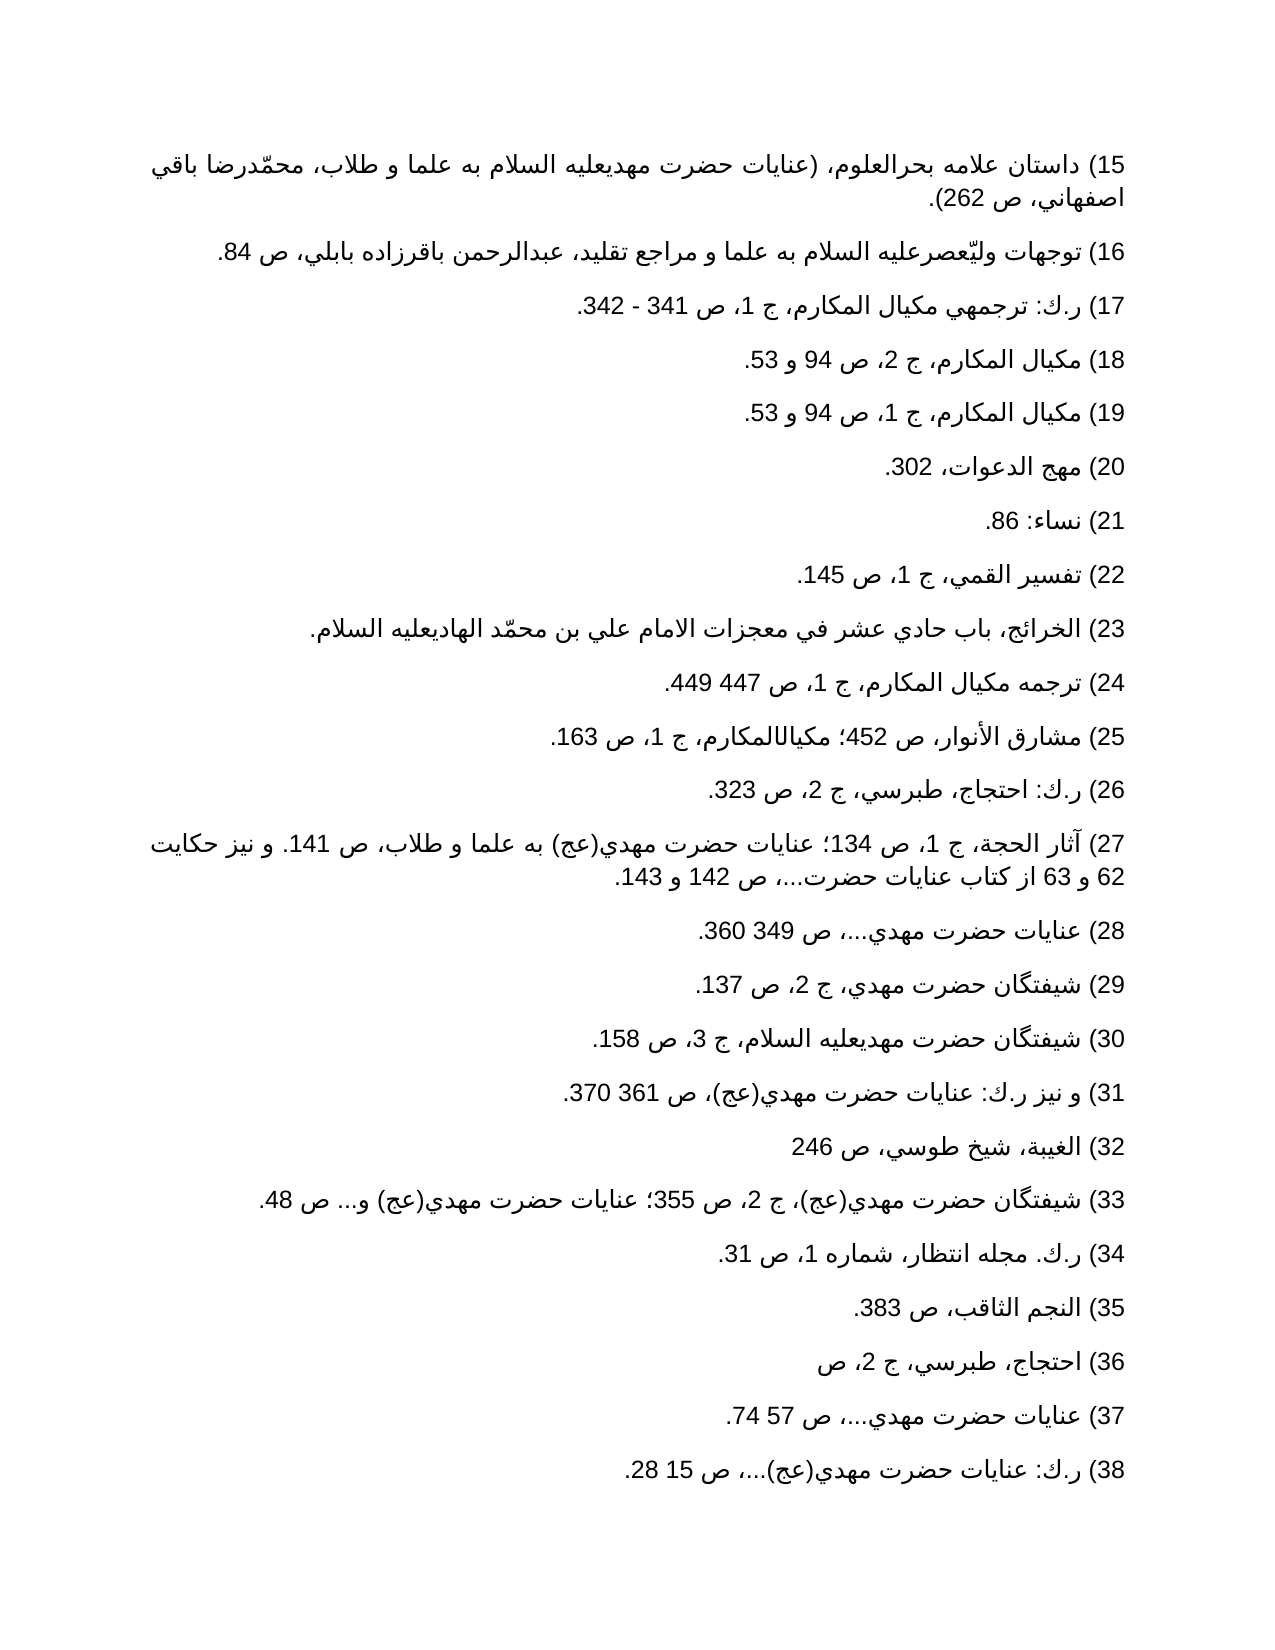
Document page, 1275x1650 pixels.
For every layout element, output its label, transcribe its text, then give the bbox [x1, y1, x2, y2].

text 23) الخرائج، باب حادي عشر في معجزات الامام علي بن محمّد الهادي‏عليه السلام. [150, 614, 1125, 643]
text 35) النجم الثاقب، ص 383. [150, 1293, 1125, 1322]
text 29) شيفتگان حضرت مهدي، ج 2، ص 137. [150, 970, 1125, 999]
text 21) نساء: 86. [150, 506, 1125, 535]
text 31) و نيز ر.ك: عنايات حضرت مهدي(عج)، ص 361 370. [150, 1078, 1125, 1106]
text 20) مهج الدعوات، 302. [150, 452, 1125, 481]
text 16) توجهات وليّ‏عصرعليه السلام به علما و مراجع تقليد، عبدالرحمن باقرزاده بابلي، ص 84. [150, 237, 1125, 266]
text 19) مكيال المكارم، ج 1، ص 94 و 53. [150, 398, 1125, 427]
text 18) مكيال المكارم، ج 2، ص 94 و 53. [150, 344, 1125, 373]
text 33) شيفتگان حضرت مهدي(عج)، ج 2، ص 355؛ عنايات حضرت مهدي(عج) و... ص 48. [150, 1185, 1125, 1214]
text 37) عنايات حضرت مهدي...، ص 57 74. [150, 1401, 1125, 1429]
text 22) تفسير القمي، ج 1، ص 145. [150, 560, 1125, 589]
text 34) ر.ك. مجله انتظار، شماره 1، ص 31. [150, 1239, 1125, 1268]
text 26) ر.ك: احتجاج، طبرسي، ج 2، ص 323. [150, 775, 1125, 804]
text 32) الغيبة، شيخ طوسي، ص 246 [150, 1132, 1125, 1160]
text 28) عنايات حضرت مهدي...، ص 349 360. [150, 916, 1125, 945]
text 30) شيفتگان حضرت مهدي‏عليه السلام، ج 3، ص 158. [150, 1024, 1125, 1053]
text 36) احتجاج، طبرسي، ج 2، ص [150, 1347, 1125, 1376]
text 27) آثار الحجة، ج 1، ص 134؛ عنايات حضرت مهدي(عج) به علما و طلاب، ص 141. و نيز حكايت 62 و 63 از كتاب عنايات حضرت...، ص 142 و 143. [150, 829, 1125, 891]
text 25) مشارق الأنوار، ص 452؛ مكيال‏المكارم، ج 1، ص 163. [150, 722, 1125, 750]
text 17) ر.ك: ترجمه‏ي مكيال المكارم، ج 1، ص 341 - 342. [150, 291, 1125, 319]
text 38) ر.ك: عنايات حضرت مهدي(عج)...، ص 15 28. [150, 1455, 1125, 1483]
text 24) ترجمه مكيال المكارم، ج 1، ص 447 449. [150, 668, 1125, 696]
text 15) داستان علامه بحرالعلوم، (عنايات حضرت مهدي‏عليه السلام به علما و طلاب، محمّدرضا باقي اصفهاني، ص 262). [150, 150, 1125, 212]
